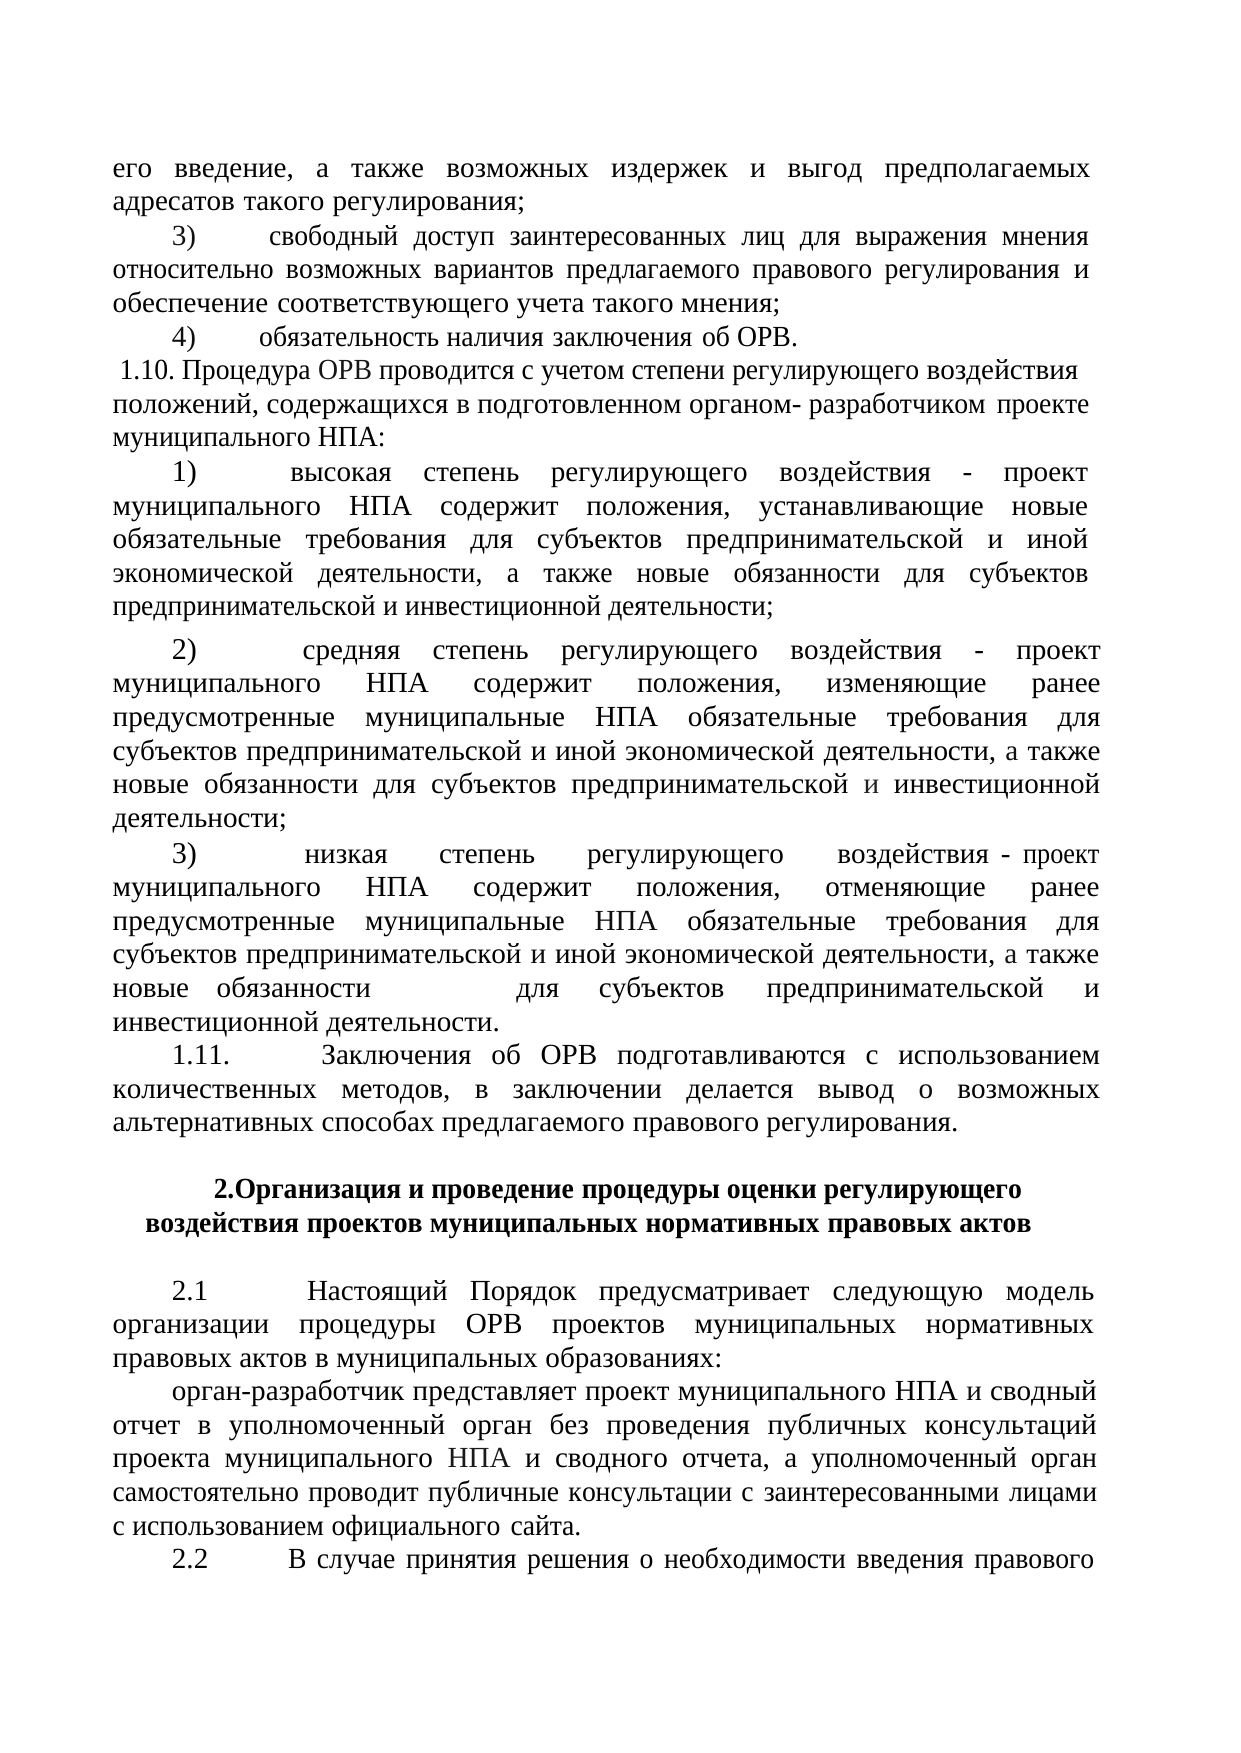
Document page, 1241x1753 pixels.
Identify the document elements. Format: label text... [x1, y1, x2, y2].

list высокая степень регулирующего воздействия - проект муниципального HПA содержит положения, устанавливающие новые обязательные требования для субъектов предпринимательской и иной экономической деятельности, а также новые обязанности для субъектов предпринимательской и инвестиционной деятельности; [112, 453, 1088, 622]
list Настоящий Порядок предусматривает следующую модель организации процедуры OPB проектов муниципальных нормативных правовых актов в муниципальных образованиях: [112, 1273, 1094, 1373]
list средняя степень регулирующего воздействия - проект муниципального НПА содержит положения, изменяющие ранее предусмотренные муниципальные HПA обязательные требования для субъектов предпринимательской и иной экономической деятельности, а также новые обязанности для субъектов предпринимательской и инвестиционной деятельности; [112, 631, 1101, 833]
list свободный доступ заинтересованных лиц для выражения мнения относительно возможных вариантов предлагаемого правового регулирования и обеспечение соответствующего учета такого мнения; [112, 218, 1089, 319]
text орган-разработчик представляет проект муниципального HПA и сводный отчет в уполномоченный орган без проведения публичных консультаций проекта муниципального HПA и сводного отчета, а уполномоченный орган самостоятельно проводит публичные консультации с заинтересованными лицами с использованием официального сайта. [112, 1373, 1097, 1541]
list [112, 150, 1092, 217]
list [112, 1541, 1096, 1575]
list Заключения об OPB подготавливаются с использованием количественных методов, в заключении делается вывод о возможных альтернативных способах предлагаемого правового регулирования. [112, 1037, 1100, 1138]
text 1.10. Процедура OPB проводится с учетом степени регулирующего воздействия положений, содержащихся в подготовленном органом- разработчиком проекте муниципального HПA: [112, 352, 1128, 453]
list низкая степень регулирующего воздействия - проект муниципального НПА содержит положения, отменяющие ранее предусмотренные муниципальные HПA обязательные требования для субъектов предпринимательской и иной экономической деятельности, а также новые обязанности для субъектов предпринимательской и инвестиционной деятельности. [112, 835, 1099, 1037]
list обязательность наличия заключения об OPB. [112, 319, 1128, 352]
text 2.Организация и проведение процедуры оценки регулирующего воздействия проектов муниципальных нормативных правовых актов [112, 1171, 1064, 1238]
